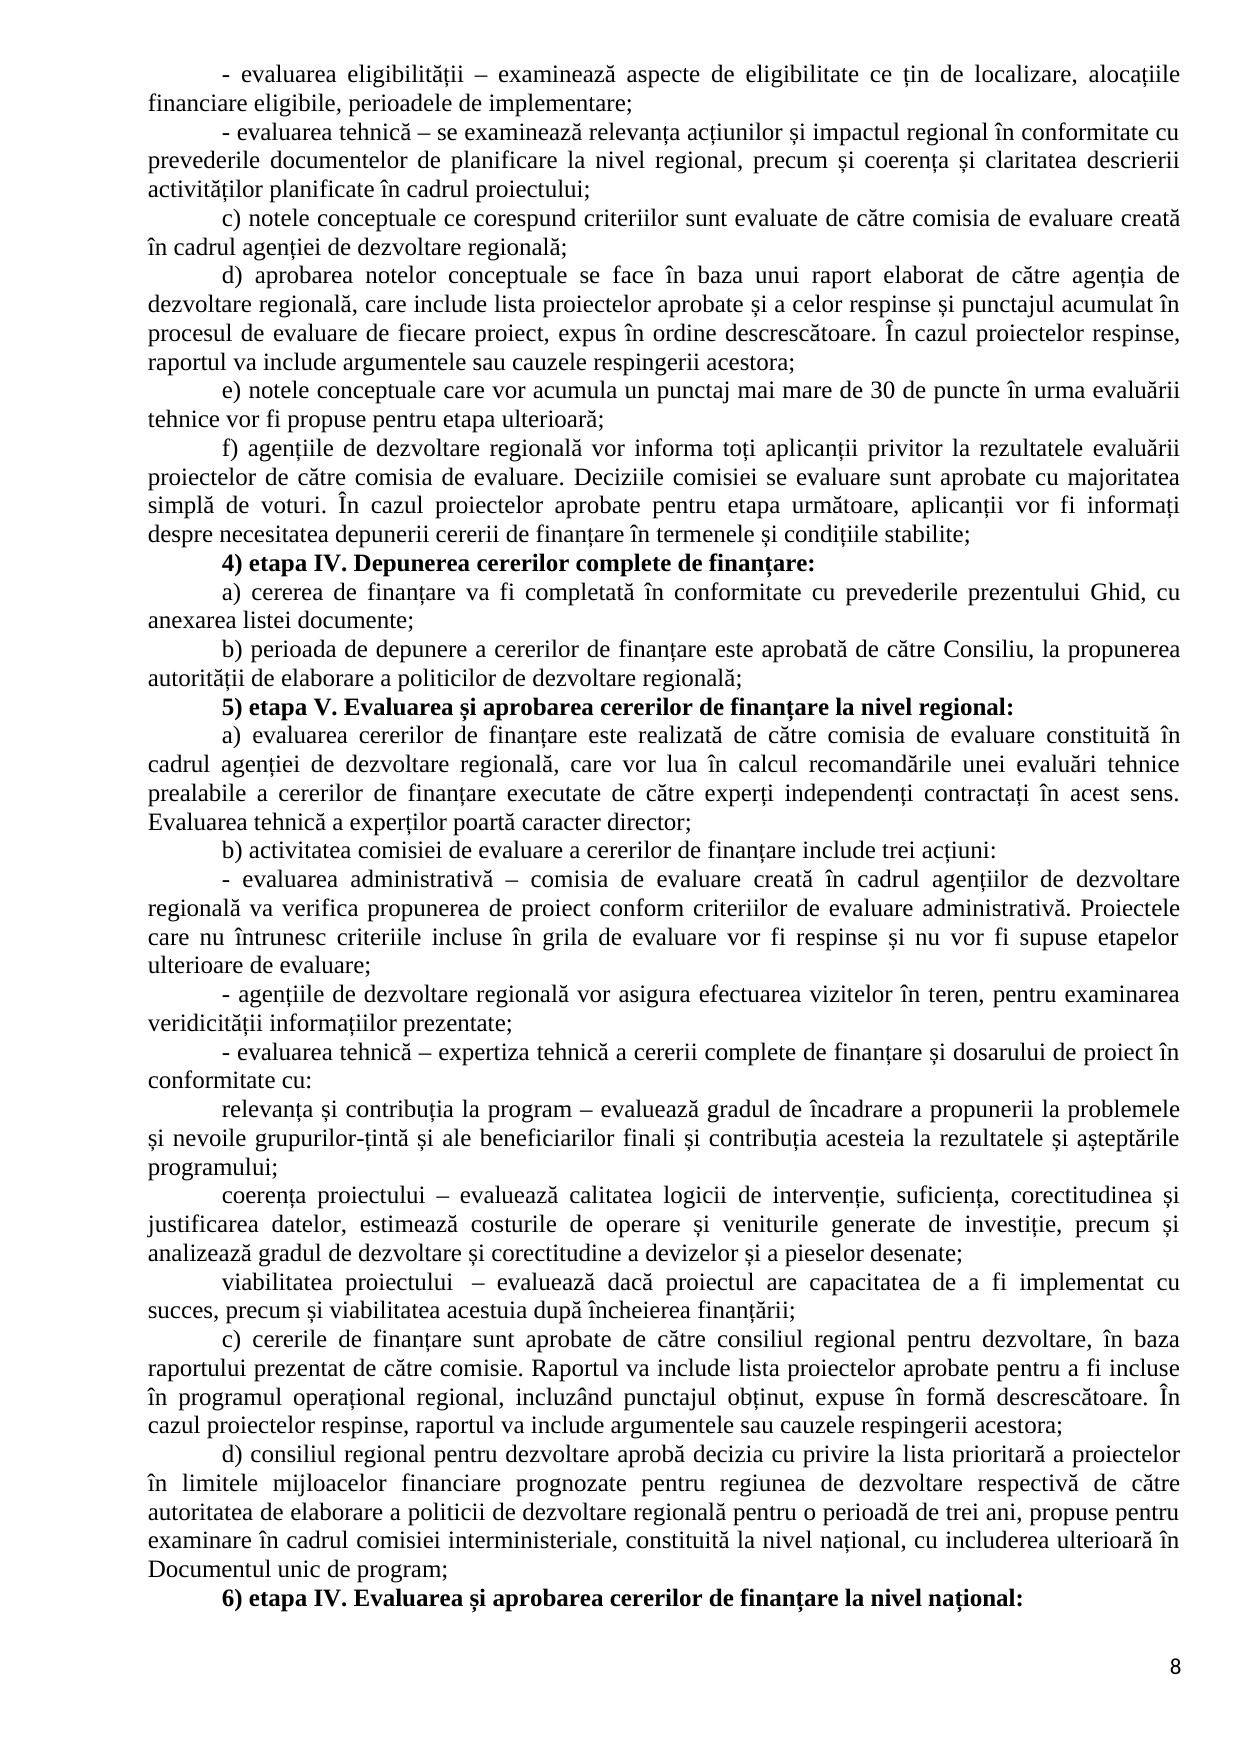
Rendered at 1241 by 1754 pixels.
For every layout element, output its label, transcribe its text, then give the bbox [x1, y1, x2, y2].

text d) aprobarea notelor conceptuale se face în baza unui raport elaborat de către agenția de dezvoltare regională, care include lista proiectelor aprobate și a celor respinse și punctajul acumulat în procesul de evaluare de fiecare proiect, expus în ordine descrescătoare. În cazul proiectelor respinse, raportul va include argumentele sau cauzele respingerii acestora; [148, 260, 1181, 375]
text f) agențiile de dezvoltare regională vor informa toți aplicanții privitor la rezultatele evaluării proiectelor de către comisia de evaluare. Deciziile comisiei se evaluare sunt aprobate cu majoritatea simplă de voturi. În cazul proiectelor aprobate pentru etapa următoare, aplicanții vor fi informați despre necesitatea depunerii cererii de finanțare în termenele și condițiile stabilite; [148, 433, 1181, 548]
text - agențiile de dezvoltare regională vor asigura efectuarea vizitelor în teren, pentru examinarea veridicității informațiilor prezentate; [148, 979, 1181, 1037]
text - evaluarea tehnică – expertiza tehnică a cererii complete de finanțare și dosarului de proiect în conformitate cu: [148, 1037, 1181, 1094]
text 5) etapa V. Evaluarea și aprobarea cererilor de finanțare la nivel regional: [148, 692, 1181, 720]
text e) notele conceptuale care vor acumula un punctaj mai mare de 30 de puncte în urma evaluării tehnice vor fi propuse pentru etapa ulterioară; [148, 375, 1181, 433]
text c) notele conceptuale ce corespund criteriilor sunt evaluate de către comisia de evaluare creată în cadrul agenției de dezvoltare regională; [148, 203, 1181, 260]
text c) cererile de finanțare sunt aprobate de către consiliul regional pentru dezvoltare, în baza raportului prezentat de către comisie. Raportul va include lista proiectelor aprobate pentru a fi incluse în programul operațional regional, incluzând punctajul obținut, expuse în formă descrescătoare. În cazul proiectelor respinse, raportul va include argumentele sau cauzele respingerii acestora; [148, 1324, 1181, 1439]
text relevanța și contribuția la program – evaluează gradul de încadrare a propunerii la problemele și nevoile grupurilor-țintă și ale beneficiarilor finali și contribuția acesteia la rezultatele și așteptările programului; [148, 1094, 1181, 1180]
text 4) etapa IV. Depunerea cererilor complete de finanțare: [148, 548, 1181, 577]
text b) perioada de depunere a cererilor de finanțare este aprobată de către Consiliu, la propunerea autorității de elaborare a politicilor de dezvoltare regională; [148, 634, 1181, 692]
text - evaluarea tehnică – se examinează relevanța acțiunilor și impactul regional în conformitate cu prevederile documentelor de planificare la nivel regional, precum și coerența și claritatea descrierii activităților planificate în cadrul proiectului; [148, 117, 1181, 203]
text d) consiliul regional pentru dezvoltare aprobă decizia cu privire la lista prioritară a proiectelor în limitele mijloacelor financiare prognozate pentru regiunea de dezvoltare respectivă de către autoritatea de elaborare a politicii de dezvoltare regională pentru o perioadă de trei ani, propuse pentru examinare în cadrul comisiei interministeriale, constituită la nivel național, cu includerea ulterioară în Documentul unic de program; [148, 1439, 1181, 1583]
text - evaluarea eligibilității – examinează aspecte de eligibilitate ce țin de localizare, alocațiile financiare eligibile, perioadele de implementare; [148, 59, 1181, 117]
text a) evaluarea cererilor de finanțare este realizată de către comisia de evaluare constituită în cadrul agenției de dezvoltare regională, care vor lua în calcul recomandările unei evaluări tehnice prealabile a cererilor de finanțare executate de către experți independenți contractați în acest sens. Evaluarea tehnică a experților poartă caracter director; [148, 720, 1181, 835]
text - evaluarea administrativă – comisia de evaluare creată în cadrul agențiilor de dezvoltare regională va verifica propunerea de proiect conform criteriilor de evaluare administrativă. Proiectele care nu întrunesc criteriile incluse în grila de evaluare vor fi respinse și nu vor fi supuse etapelor ulterioare de evaluare; [148, 864, 1181, 979]
text a) cererea de finanțare va fi completată în conformitate cu prevederile prezentului Ghid, cu anexarea listei documente; [148, 577, 1181, 634]
text viabilitatea proiectului – evaluează dacă proiectul are capacitatea de a fi implementat cu succes, precum și viabilitatea acestuia după încheierea finanțării; [148, 1267, 1181, 1324]
text 6) etapa IV. Evaluarea și aprobarea cererilor de finanțare la nivel național: [148, 1583, 1181, 1612]
text b) activitatea comisiei de evaluare a cererilor de finanțare include trei acțiuni: [148, 835, 1181, 864]
text coerența proiectului – evaluează calitatea logicii de intervenție, suficiența, corectitudinea și justificarea datelor, estimează costurile de operare și veniturile generate de investiție, precum și analizează gradul de dezvoltare și corectitudine a devizelor și a pieselor desenate; [148, 1180, 1181, 1267]
